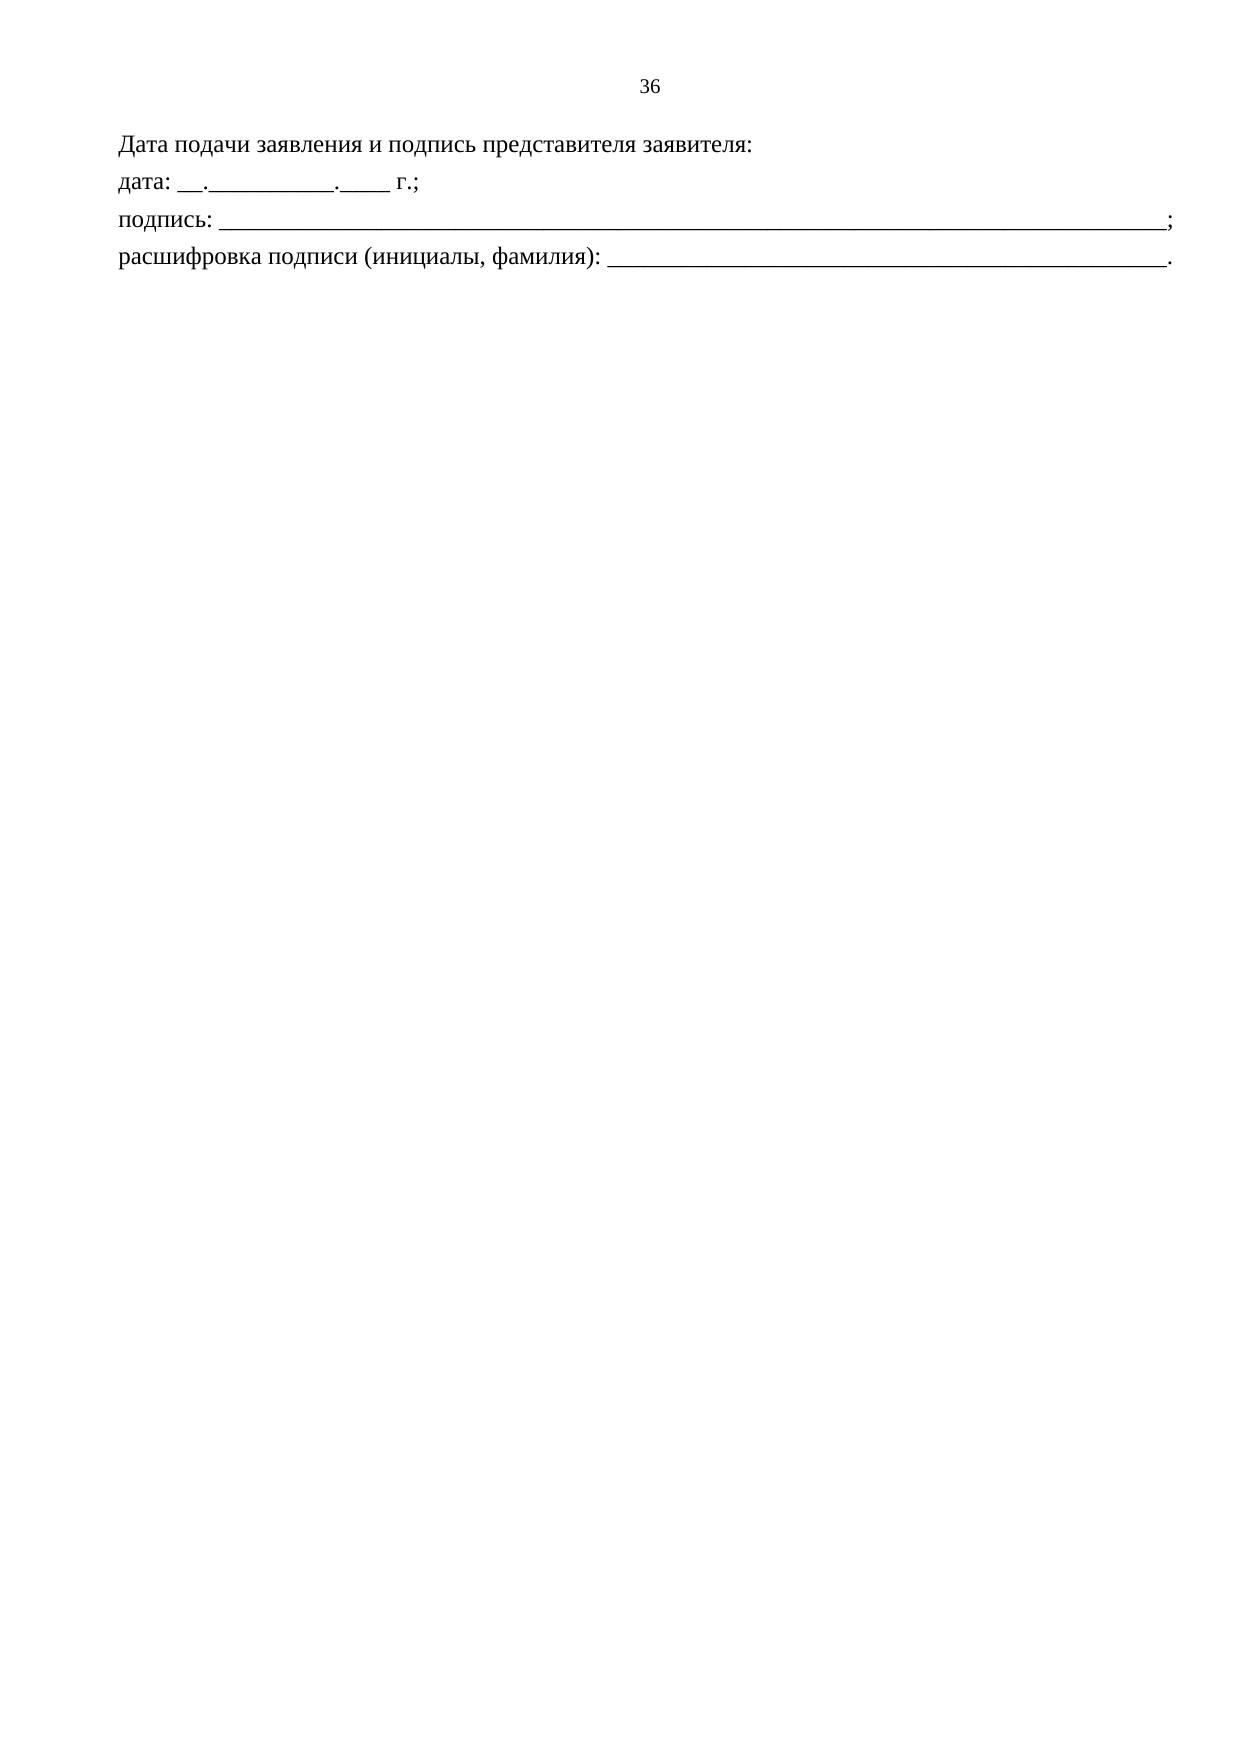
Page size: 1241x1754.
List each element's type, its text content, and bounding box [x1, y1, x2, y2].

text подпись: ; [118, 197, 1181, 234]
text датa: __.__________.____ г.; [118, 159, 1181, 197]
text расшифровка подписи (инициалы, фамилия): . [118, 234, 1181, 272]
text Дата подачи заявления и подпись представителя заявителя: [118, 122, 1181, 159]
